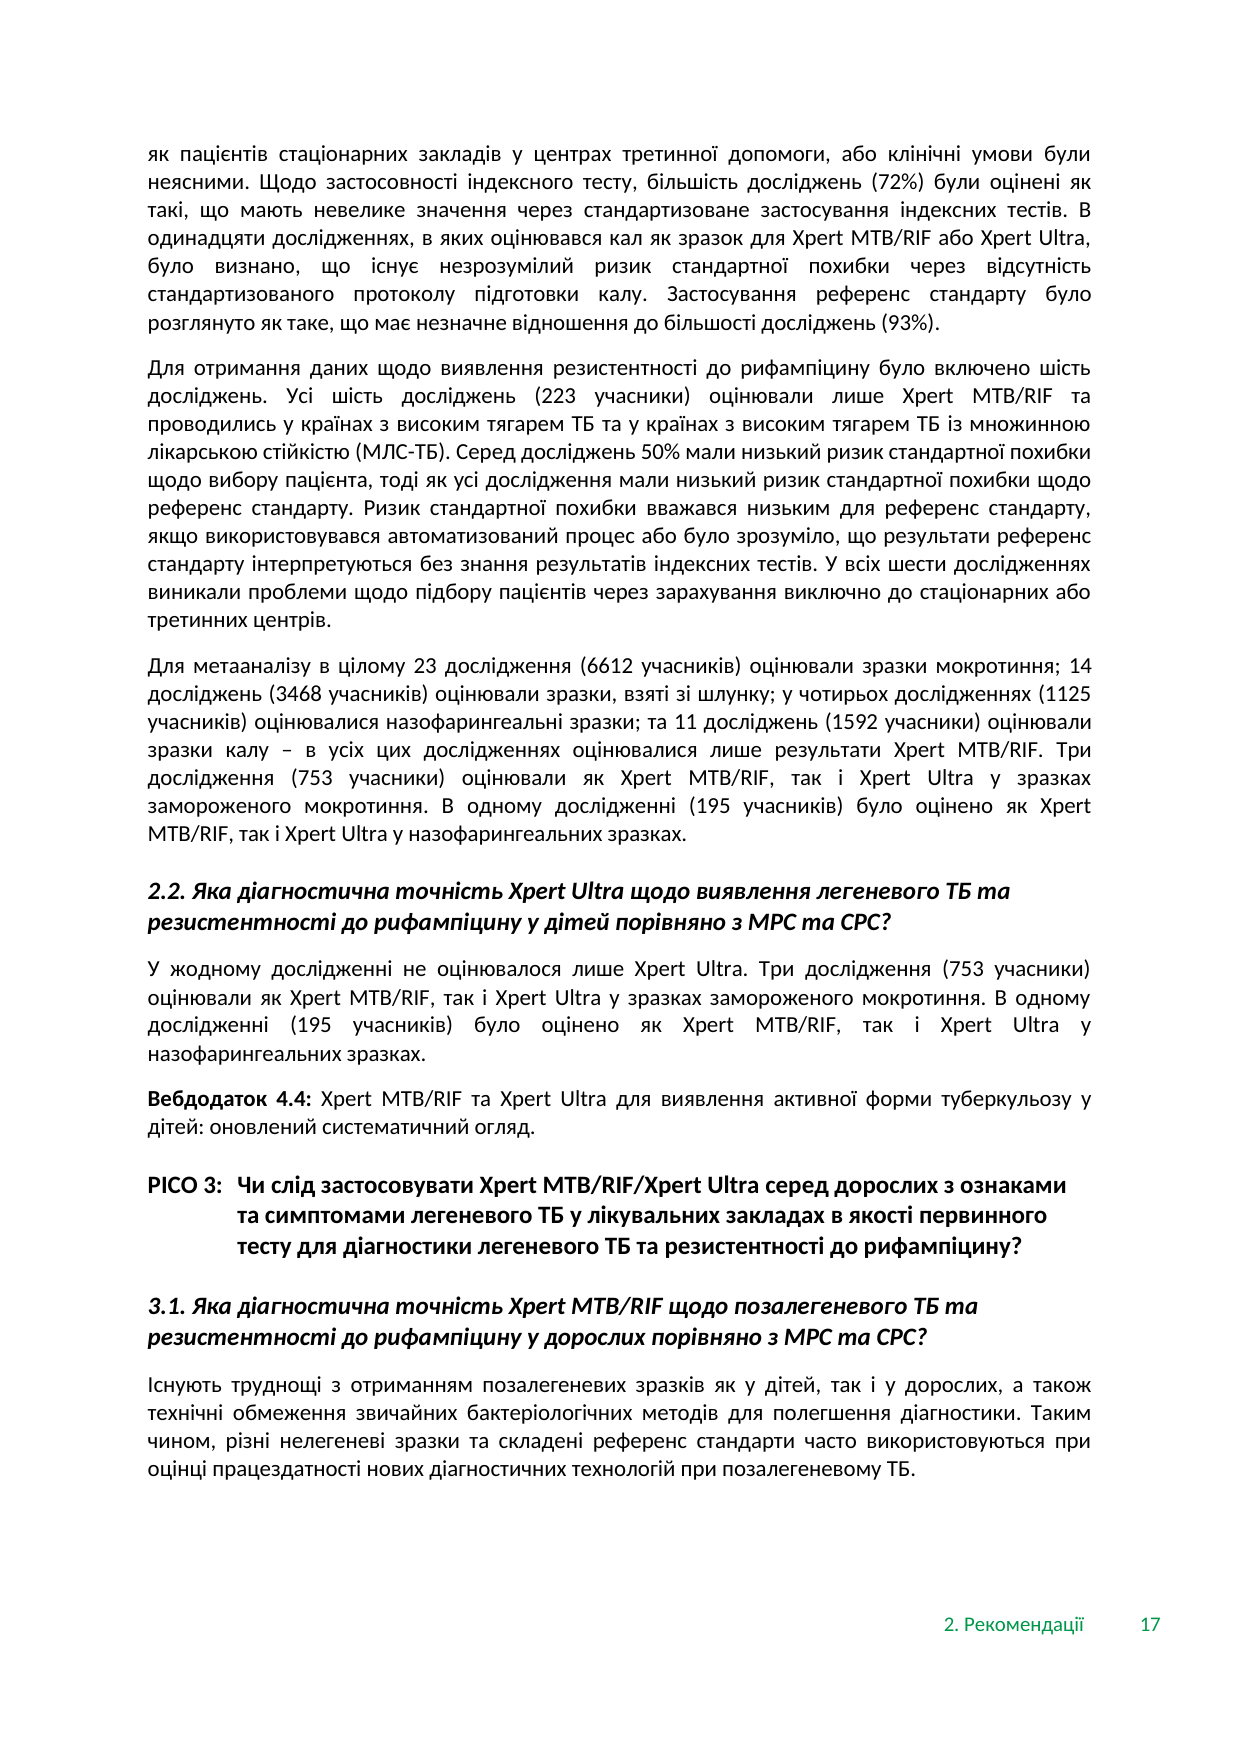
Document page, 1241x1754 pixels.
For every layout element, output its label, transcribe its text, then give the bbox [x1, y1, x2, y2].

text Вебдодаток 4.4: Xpert MTB/RIF та Xpert Ultra для виявлення активної форми туберкульозу у дітей: оновлений систематичний огляд. [147, 1084, 1093, 1140]
text як пацієнтів стаціонарних закладів у центрах третинної допомоги, або клінічні умови були неясними. Щодо застосовності індексного тесту, більшість досліджень (72%) були оцінені як такі, що мають невелике значення через стандартизоване застосування індексних тестів. В одинадцяти дослідженнях, в яких оцінювався кал як зразок для Xpert MTB/RIF або Xpert Ultra, було визнано, що існує незрозумілий ризик стандартної похибки через відсутність стандартизованого протоколу підготовки калу. Застосування референс стандарту було розглянуто як таке, що має незначне відношення до більшості досліджень (93%). [147, 139, 1093, 336]
text Для метааналізу в цілому 23 дослідження (6612 учасників) оцінювали зразки мокротиння; 14 досліджень (3468 учасників) оцінювали зразки, взяті зі шлунку; у чотирьох дослідженнях (1125 учасників) оцінювалися назофарингеальні зразки; та 11 досліджень (1592 учасники) оцінювали зразки калу – в усіх цих дослідженнях оцінювалися лише результати Xpert MTB/RIF. Три дослідження (753 учасники) оцінювали як Xpert MTB/RIF, так і Xpert Ultra у зразках замороженого мокротиння. В одному дослідженні (195 учасників) було оцінено як Xpert MTB/RIF, так і Xpert Ultra у назофарингеальних зразках. [147, 651, 1093, 847]
text Існують труднощі з отриманням позалегеневих зразків як у дітей, так і у дорослих, а також технічні обмеження звичайних бактеріологічних методів для полегшення діагностики. Таким чином, різні нелегеневі зразки та складені референс стандарти часто використовуються при оцінці працездатності нових діагностичних технологій при позалегеневому ТБ. [147, 1370, 1093, 1482]
text У жодному дослідженні не оцінювалося лише Xpert Ultra. Три дослідження (753 учасники) оцінювали як Xpert MTB/RIF, так і Xpert Ultra у зразках замороженого мокротиння. В одному дослідженні (195 учасників) було оцінено як Xpert MTB/RIF, так і Xpert Ultra у назофарингеальних зразках. [147, 954, 1093, 1067]
text Для отримання даних щодо виявлення резистентності до рифампіцину було включено шість досліджень. Усі шість досліджень (223 учасники) оцінювали лише Xpert MTB/RIF та проводились у країнах з високим тягарем ТБ та у країнах з високим тягарем ТБ із множинною лікарською стійкістю (MЛС-TБ). Серед досліджень 50% мали низький ризик стандартної похибки щодо вибору пацієнта, тоді як усі дослідження мали низький ризик стандартної похибки щодо референс стандарту. Ризик стандартної похибки вважався низьким для референс стандарту, якщо використовувався автоматизований процес або було зрозуміло, що результати референс стандарту інтерпретуються без знання результатів індексних тестів. У всіх шести дослідженнях виникали проблеми щодо підбору пацієнтів через зарахування виключно до стаціонарних або третинних центрів. [147, 353, 1093, 633]
text PICO 3: Чи слід застосовувати Xpert MTB/RIF/Xpert Ultra серед дорослих з ознаками та симптомами легеневого ТБ у лікувальних закладах в якості первинного тесту для діагностики легеневого ТБ та резистентності до рифампіцину? [147, 1169, 1093, 1260]
text 2.2. Яка діагностична точність Xpert Ultra щодо виявлення легеневого ТБ та резистентності до рифампіцину у дітей порівняно з МРС та СРС? [147, 876, 1093, 937]
text 3.1. Яка діагностична точність Xpert MTB/RIF щодо позалегеневого ТБ та резистентності до рифампіцину у дорослих порівняно з МРС та СРС? [147, 1290, 1093, 1351]
